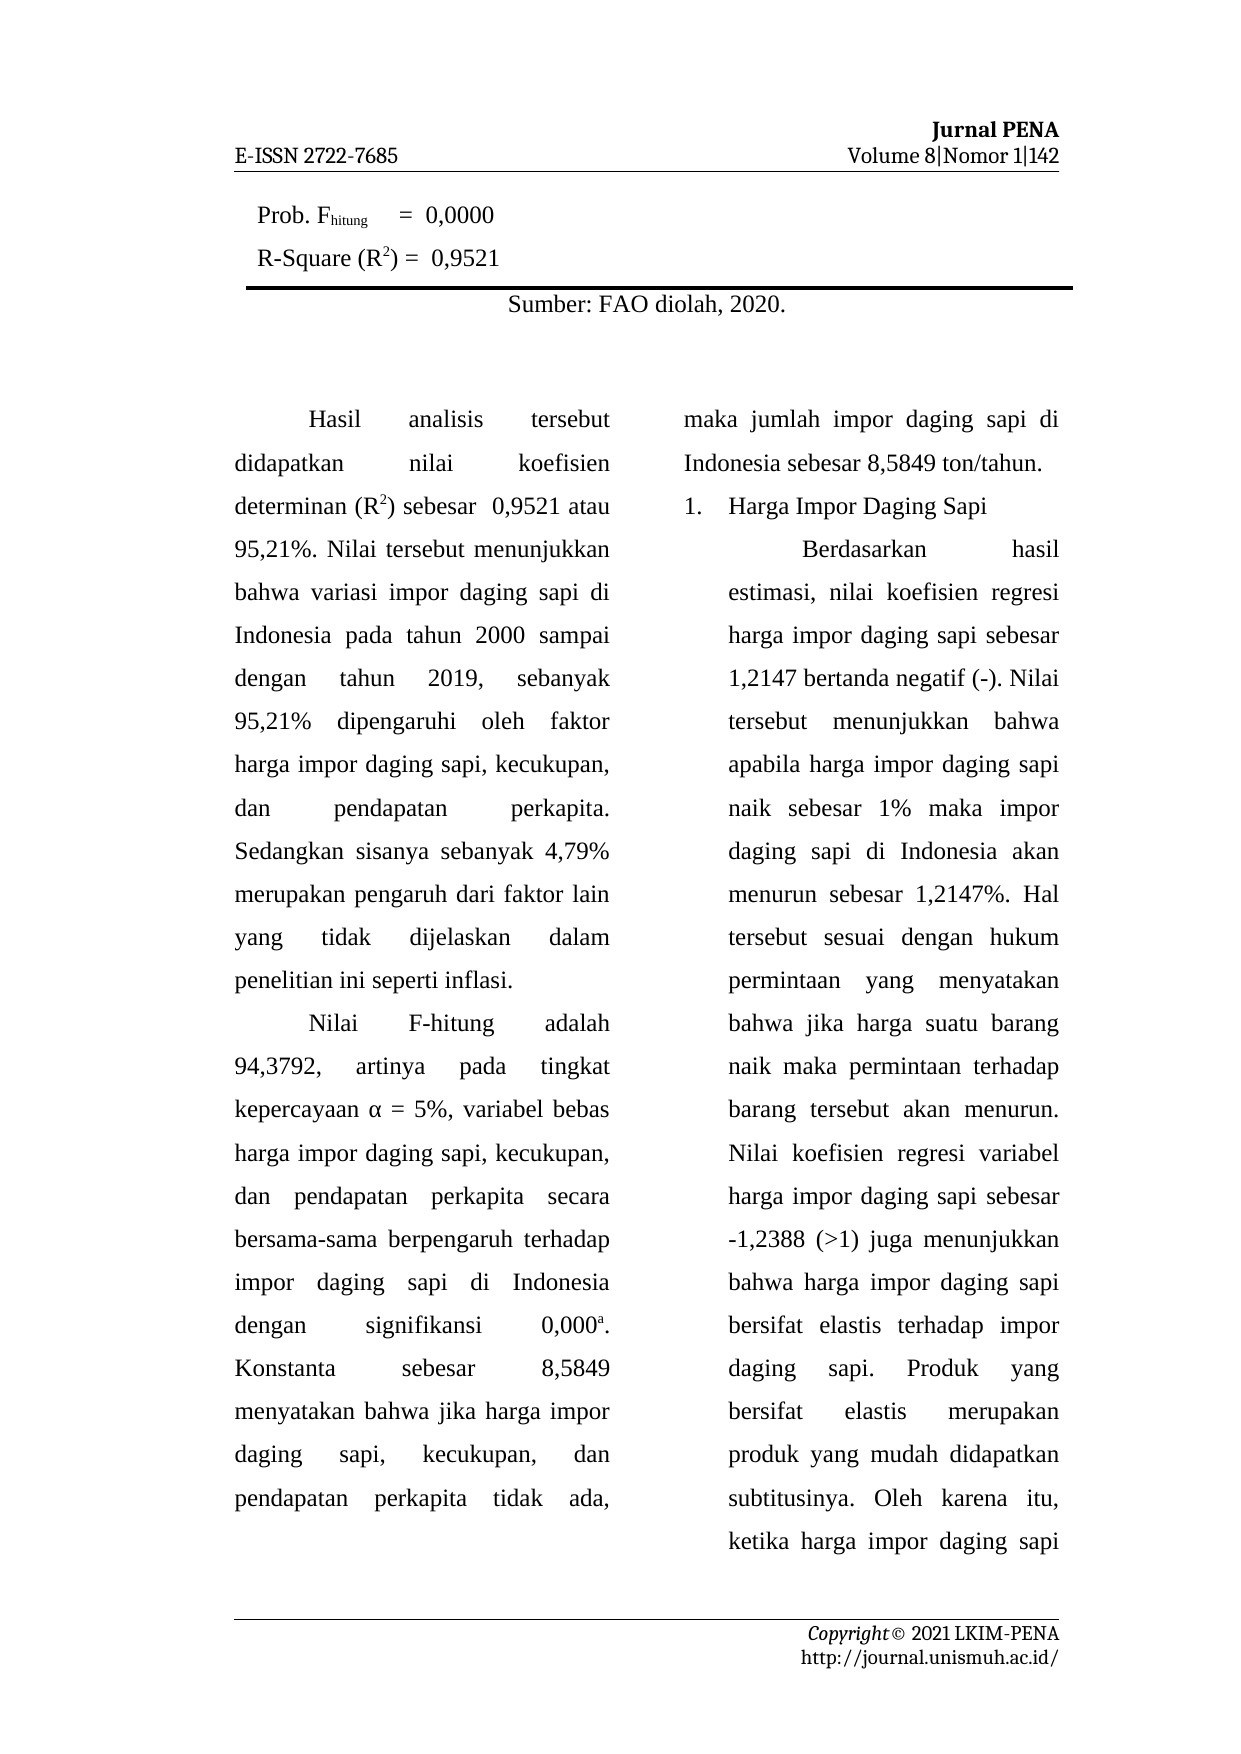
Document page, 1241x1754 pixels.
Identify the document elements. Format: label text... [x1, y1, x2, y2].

list Nilai F-hitung adalah 94,3792, artinya pada tingkat kepercayaan α = 5%, variabel bebas harga impor daging sapi, kecukupan, dan pendapatan perkapita secara bersama-sama berpengaruh terhadap impor daging sapi di Indonesia dengan signifikansi 0,000a. Konstanta sebesar 8,5849 menyatakan bahwa jika harga impor daging sapi, kecukupan, dan pendapatan perkapita tidak ada, maka jumlah impor daging sapi di Indonesia sebesar 8,5849 ton/tahun. [684, 404, 1059, 476]
table_header Prob. Fhitung = 0,0000 R-Square (R2) = 0,9521 [246, 200, 1072, 286]
list Hasil analisis tersebut didapatkan nilai koefisien determinan (R2) sebesar 0,9521 atau 95,21%. Nilai tersebut menunjukkan bahwa variasi impor daging sapi di Indonesia pada tahun 2000 sampai dengan tahun 2019, sebanyak 95,21% dipengaruhi oleh faktor harga impor daging sapi, kecukupan, dan pendapatan perkapita. Sedangkan sisanya sebanyak 4,79% merupakan pengaruh dari faktor lain yang tidak dijelaskan dalam penelitian ini seperti inflasi. [234, 404, 610, 994]
list Nilai F-hitung adalah 94,3792, artinya pada tingkat kepercayaan α = 5%, variabel bebas harga impor daging sapi, kecukupan, dan pendapatan perkapita secara bersama-sama berpengaruh terhadap impor daging sapi di Indonesia dengan signifikansi 0,000a. Konstanta sebesar 8,5849 menyatakan bahwa jika harga impor daging sapi, kecukupan, dan pendapatan perkapita tidak ada, maka jumlah impor daging sapi di Indonesia sebesar 8,5849 ton/tahun. [234, 1008, 610, 1511]
text Sumber: FAO diolah, 2020. [234, 289, 1059, 318]
list Harga Impor Daging Sapi [684, 491, 1059, 519]
